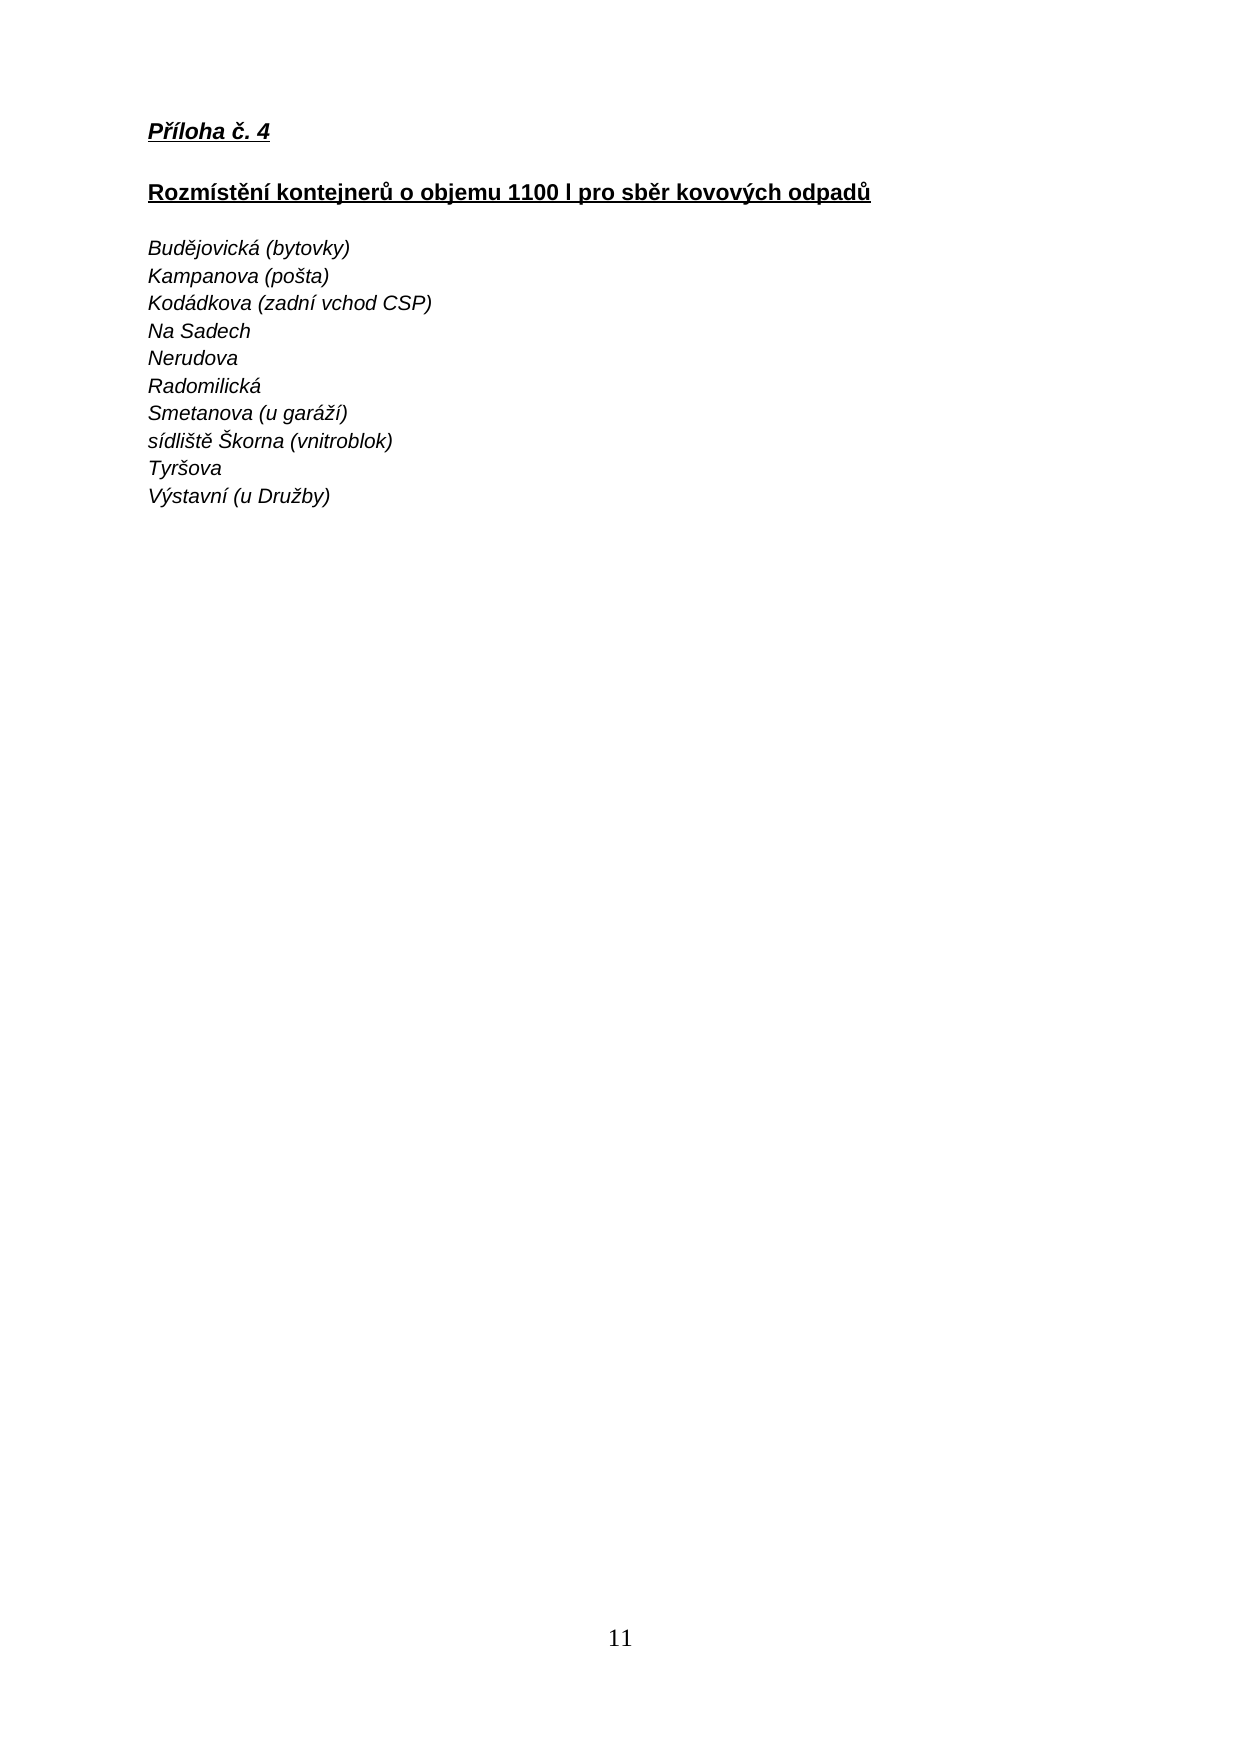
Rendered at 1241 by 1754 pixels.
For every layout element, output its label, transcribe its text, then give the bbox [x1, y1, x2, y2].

text Tyršova [148, 456, 1092, 480]
text Budějovická (bytovky) [148, 236, 1092, 260]
text Výstavní (u Družby) [148, 484, 1092, 508]
text sídliště Škorna (vnitroblok) [148, 429, 1092, 453]
text Příloha č. 4 [148, 118, 1092, 144]
text Na Sadech [148, 319, 1092, 343]
text Kodádkova (zadní vchod CSP) [148, 291, 1092, 315]
text Smetanova (u garáží) [148, 401, 1092, 425]
text Rozmístění kontejnerů o objemu 1100 l pro sběr kovových odpadů [148, 178, 1092, 205]
text Nerudova [148, 346, 1092, 370]
text Kampanova (pošta) [148, 264, 1092, 288]
text Radomilická [148, 374, 1092, 398]
